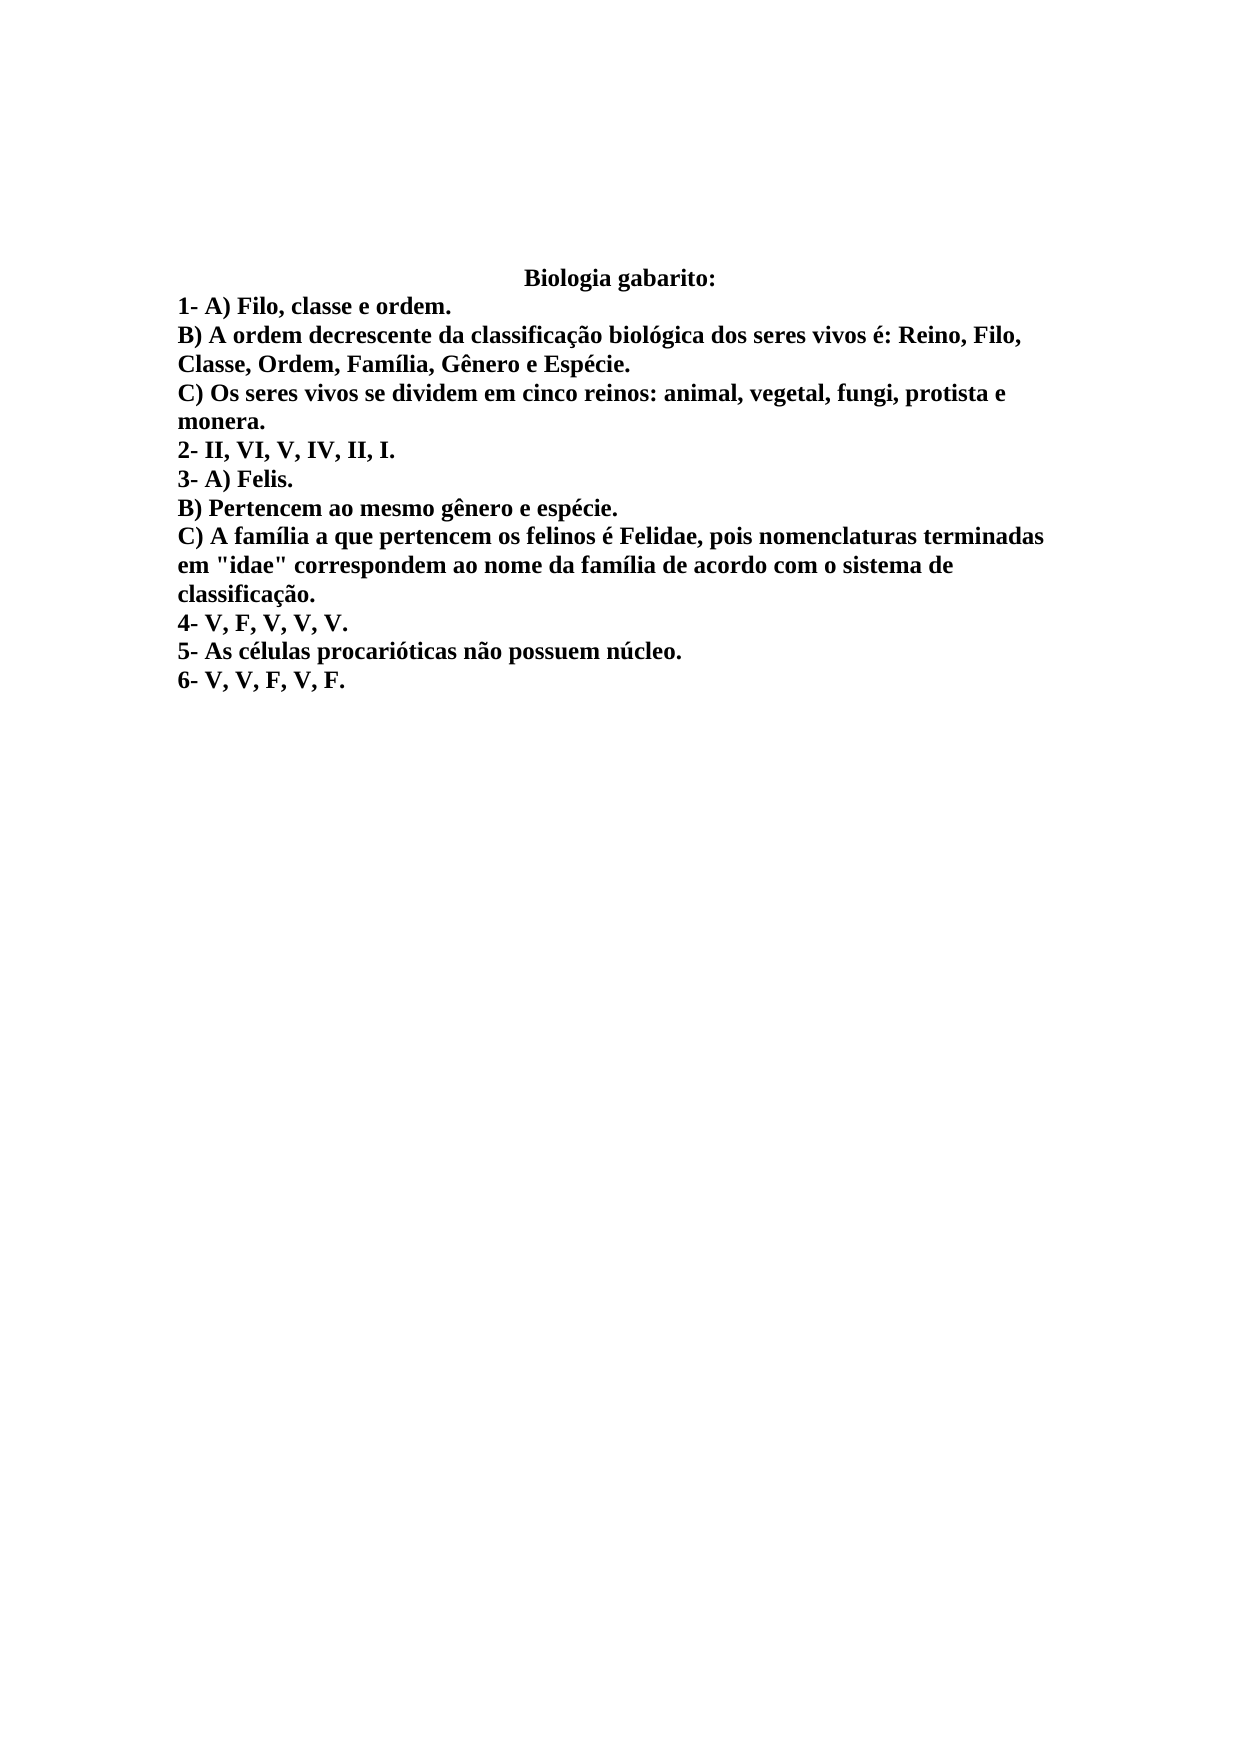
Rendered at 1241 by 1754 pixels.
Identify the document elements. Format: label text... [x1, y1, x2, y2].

text 1- A) Filo, classe e ordem. [177, 291, 1063, 320]
text B) A ordem decrescente da classificação biológica dos seres vivos é: Reino, Filo, Classe, Ordem, Família, Gênero e Espécie. [177, 320, 1063, 378]
text 2- II, VI, V, IV, II, I. [177, 435, 1063, 464]
text C) A família a que pertencem os felinos é Felidae, pois nomenclaturas terminadas em "idae" correspondem ao nome da família de acordo com o sistema de classificação. [177, 521, 1063, 608]
text 3- A) Felis. [177, 464, 1063, 493]
text B) Pertencem ao mesmo gênero e espécie. [177, 493, 1063, 521]
text Biologia gabarito: [177, 263, 1063, 291]
text 4- V, F, V, V, V. [177, 608, 1063, 636]
text C) Os seres vivos se dividem em cinco reinos: animal, vegetal, fungi, protista e monera. [177, 378, 1063, 435]
text 6- V, V, F, V, F. [177, 665, 1063, 694]
text 5- As células procarióticas não possuem núcleo. [177, 636, 1063, 665]
